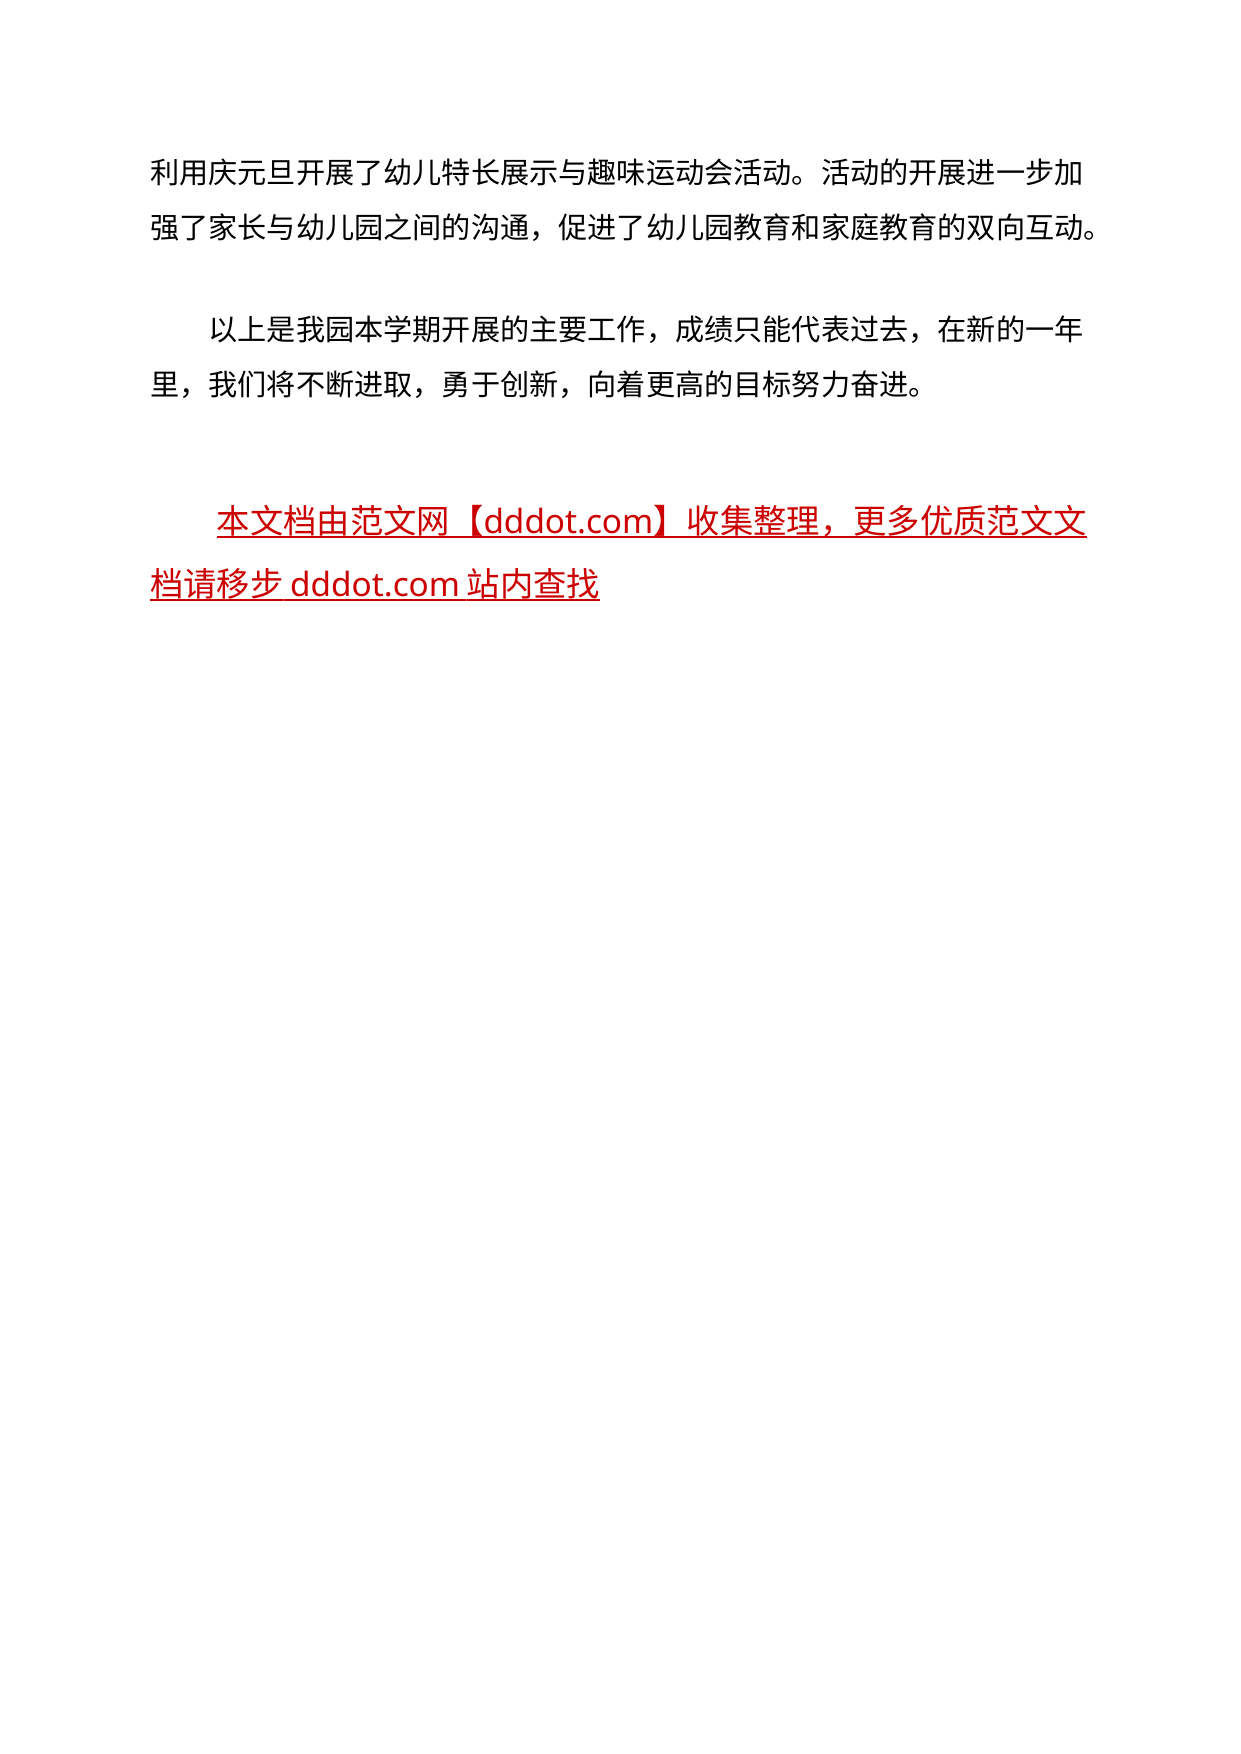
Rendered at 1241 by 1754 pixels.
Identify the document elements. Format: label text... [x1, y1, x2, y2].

text 本文档由范文网【dddot.com】收集整理，更多优质范文文档请移步dddot.com站内查找 [150, 494, 1090, 606]
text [150, 150, 1090, 247]
text 以上是我园本学期开展的主要工作，成绩只能代表过去，在新的一年里，我们将不断进取，勇于创新，向着更高的目标努力奋进。 [150, 307, 1090, 404]
